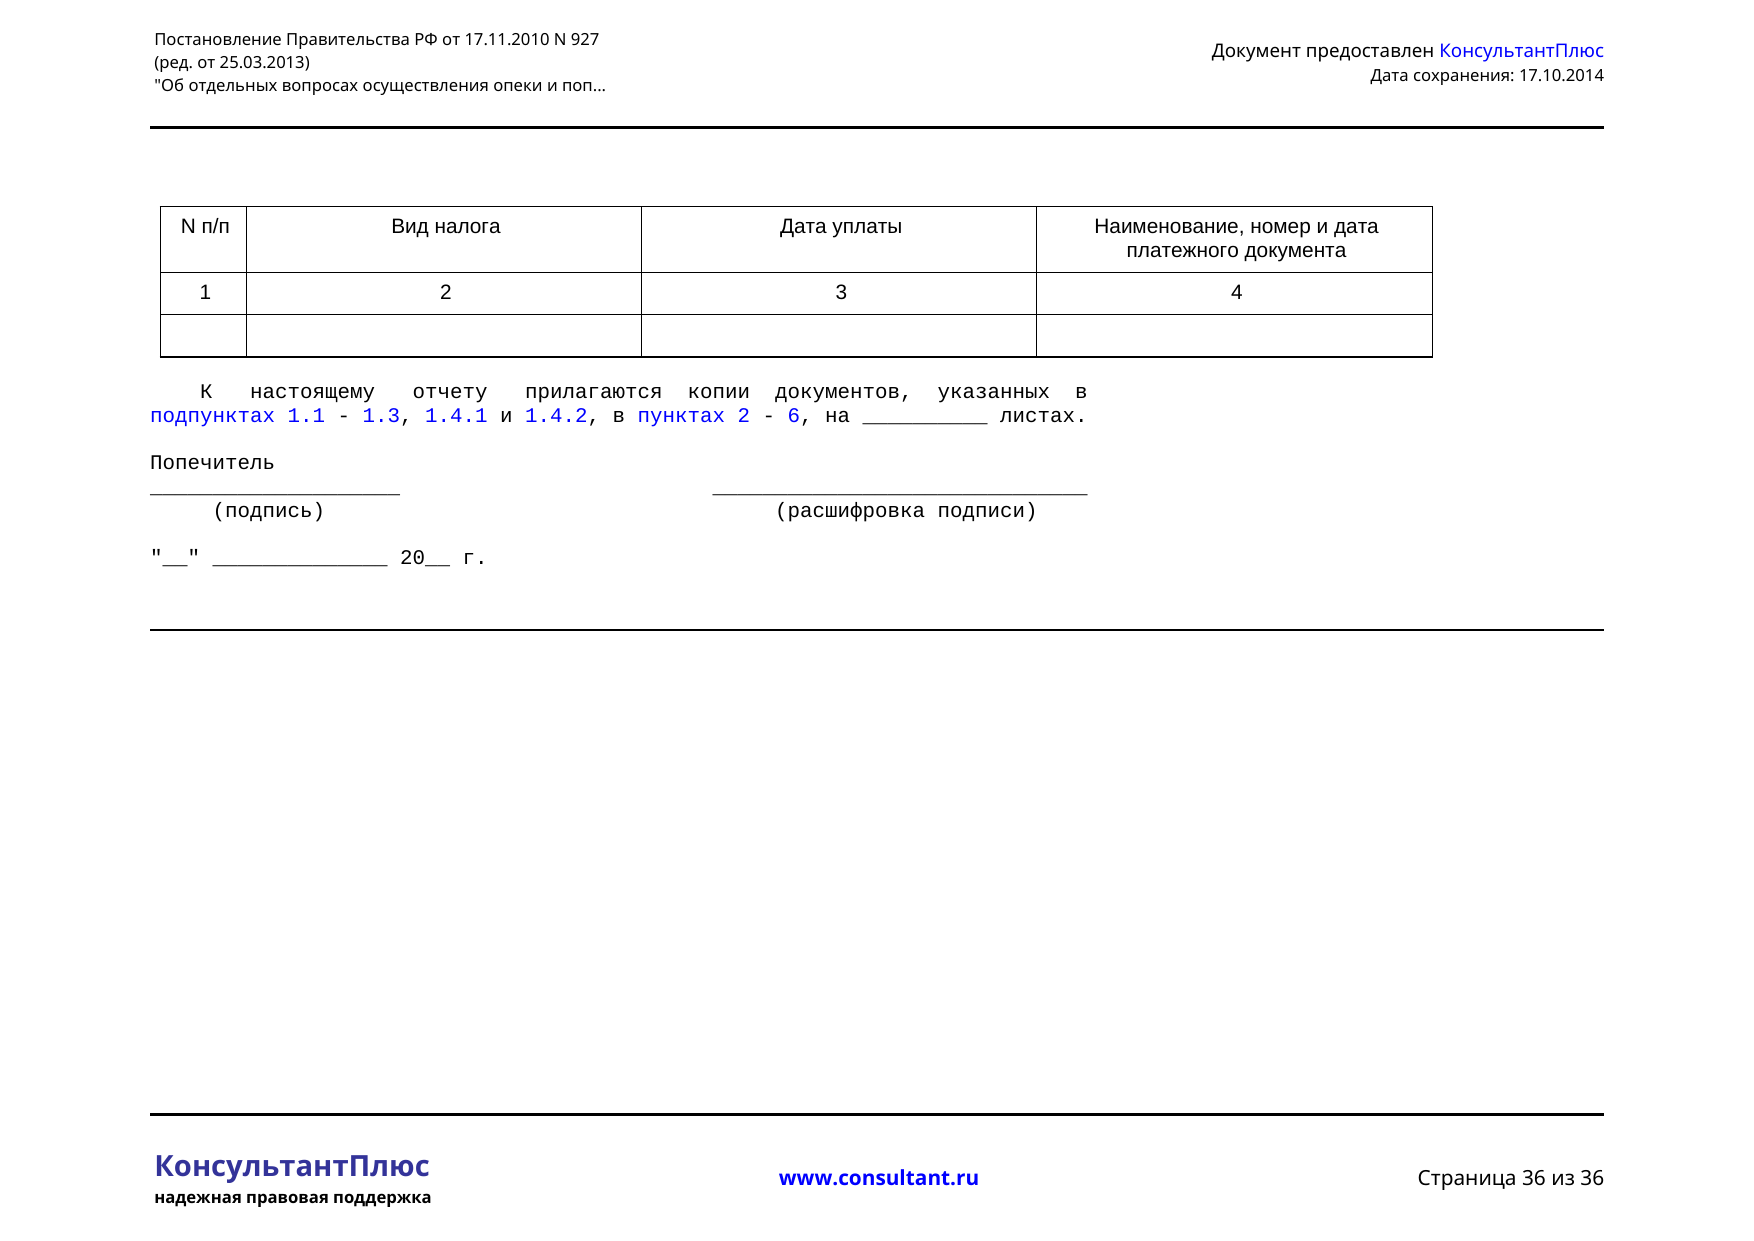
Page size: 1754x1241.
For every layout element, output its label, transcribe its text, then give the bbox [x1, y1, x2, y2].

text К настоящему отчету прилагаются копии документов, указанных в [150, 381, 1604, 405]
table_cell [1037, 315, 1432, 356]
text (подпись) (расшифровка подписи) [150, 499, 1604, 523]
table_cell 2 [247, 273, 641, 314]
text подпунктах 1.1 - 1.3, 1.4.1 и 1.4.2, в пунктах 2 - 6, на __________ листах. [150, 405, 1604, 429]
table_cell [642, 315, 1036, 356]
text "__" ______________ 20__ г. [150, 547, 1604, 571]
table_header N п/п [161, 207, 246, 272]
table_header Вид налога [247, 207, 641, 272]
table_cell 1 [161, 273, 246, 314]
text ____________________ ______________________________ [150, 476, 1604, 499]
table_cell 3 [642, 273, 1036, 314]
text Попечитель [150, 452, 1604, 476]
table_header Дата уплаты [642, 207, 1036, 272]
table_header Наименование, номер и дата платежного документа [1037, 207, 1432, 272]
table_cell [161, 315, 246, 356]
table_cell 4 [1037, 273, 1432, 314]
table_cell [247, 315, 641, 356]
